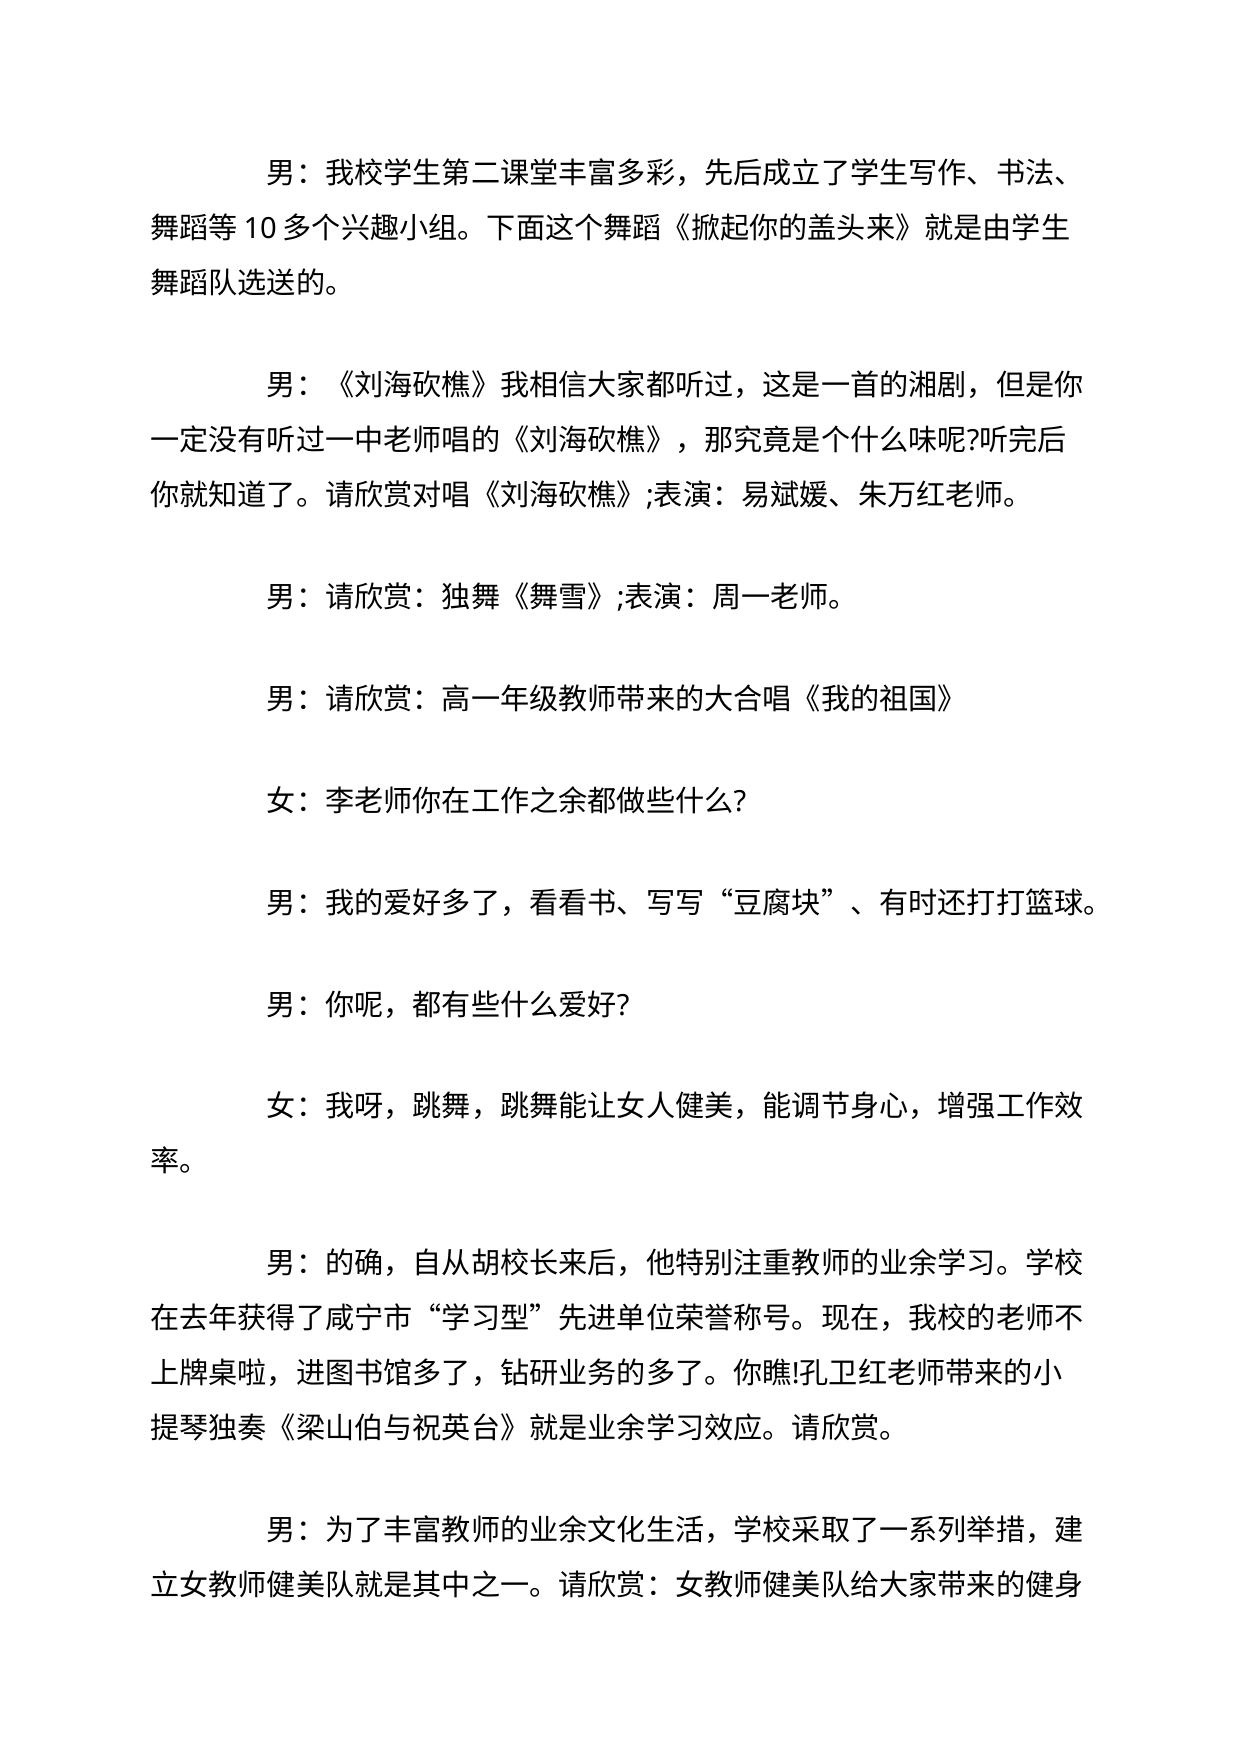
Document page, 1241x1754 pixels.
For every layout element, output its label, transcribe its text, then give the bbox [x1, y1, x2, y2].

text 男：的确，自从胡校长来后，他特别注重教师的业余学习。学校在去年获得了咸宁市“学习型”先进单位荣誉称号。现在，我校的老师不上牌桌啦，进图书馆多了，钻研业务的多了。你瞧!孔卫红老师带来的小提琴独奏《梁山伯与祝英台》就是业余学习效应。请欣赏。 [150, 1240, 1090, 1447]
text 女：李老师你在工作之余都做些什么? [150, 777, 1090, 820]
text 男：请欣赏：独舞《舞雪》;表演：周一老师。 [150, 573, 1090, 616]
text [150, 1506, 1090, 1603]
text 男：我校学生第二课堂丰富多彩，先后成立了学生写作、书法、舞蹈等10多个兴趣小组。下面这个舞蹈《掀起你的盖头来》就是由学生舞蹈队选送的。 [150, 150, 1090, 302]
text 男：请欣赏：高一年级教师带来的大合唱《我的祖国》 [150, 676, 1090, 718]
text 男：《刘海砍樵》我相信大家都听过，这是一首的湘剧，但是你一定没有听过一中老师唱的《刘海砍樵》，那究竟是个什么味呢?听完后你就知道了。请欣赏对唱《刘海砍樵》;表演：易斌媛、朱万红老师。 [150, 362, 1090, 514]
text 女：我呀，跳舞，跳舞能让女人健美，能调节身心，增强工作效率。 [150, 1083, 1090, 1180]
text 男：你呢，都有些什么爱好? [150, 981, 1090, 1023]
text 男：我的爱好多了，看看书、写写“豆腐块”、有时还打打篮球。 [150, 879, 1090, 922]
